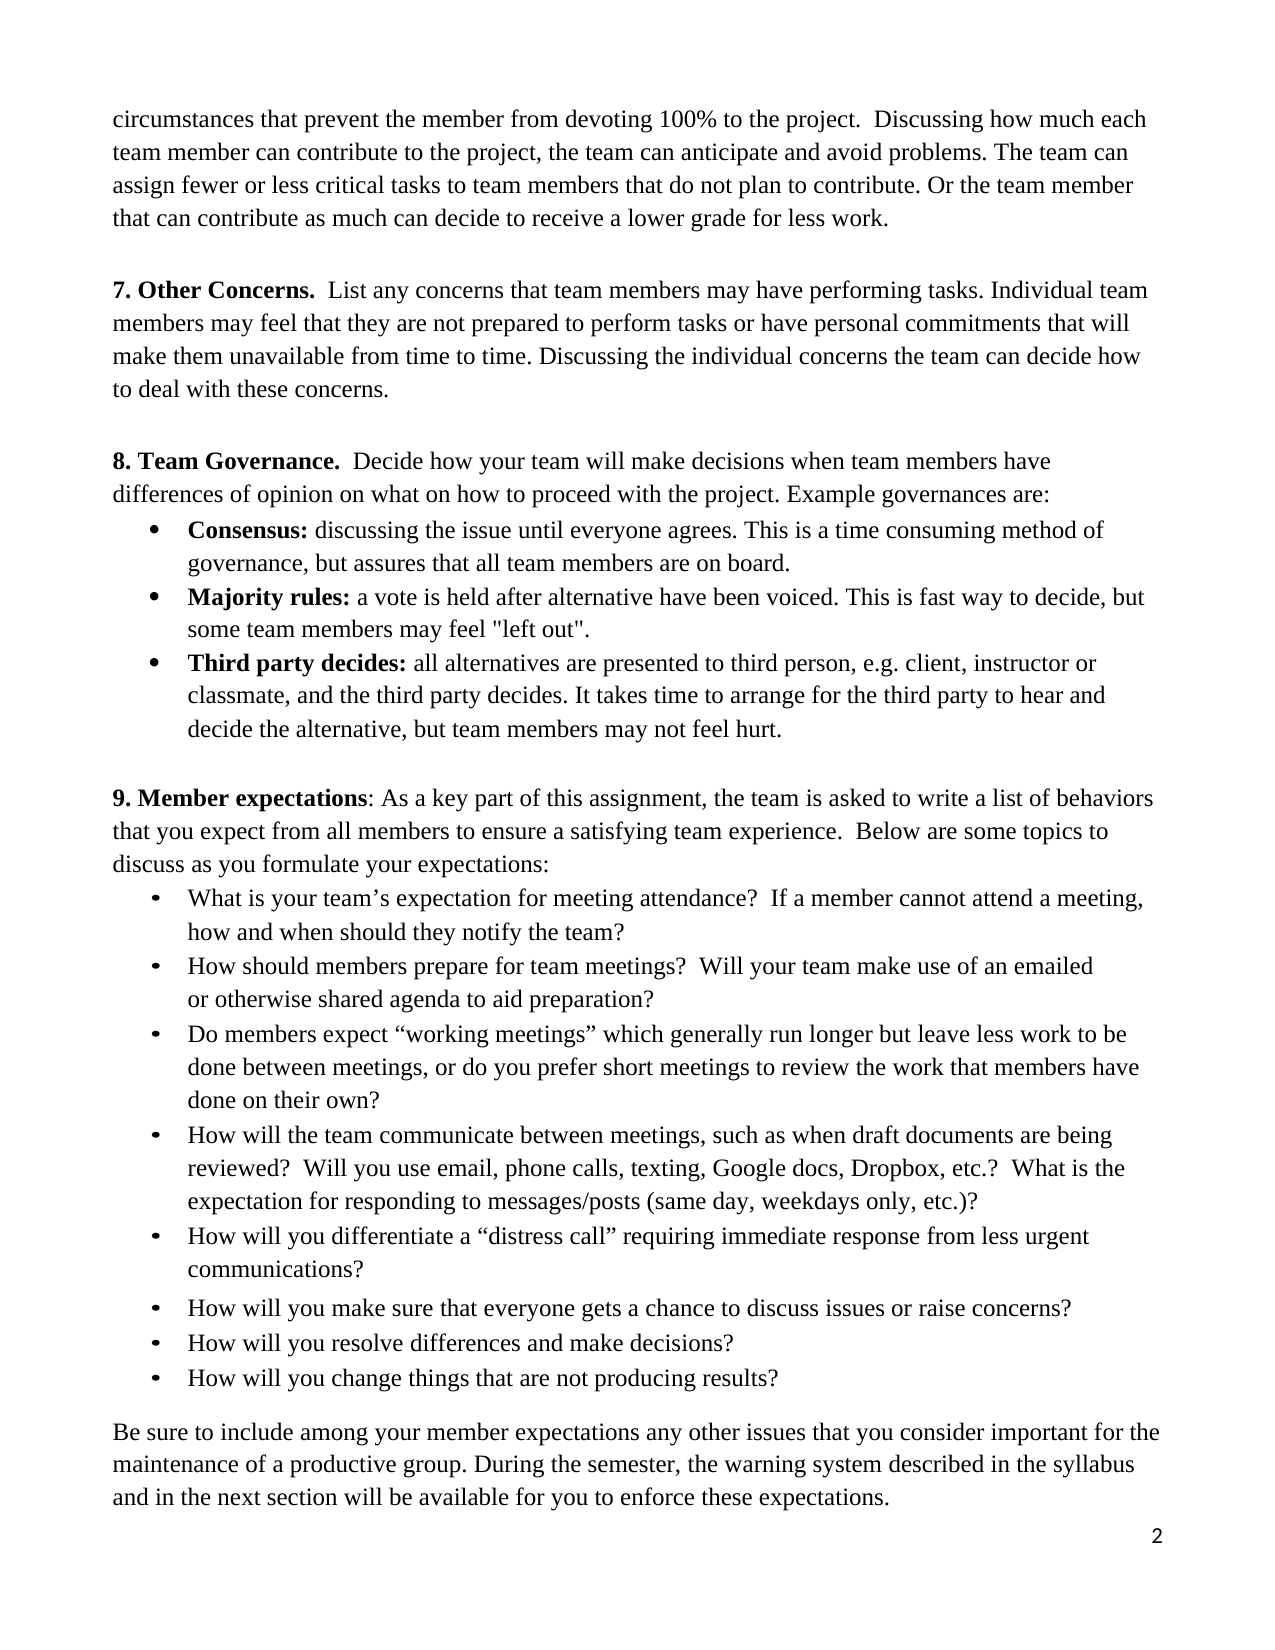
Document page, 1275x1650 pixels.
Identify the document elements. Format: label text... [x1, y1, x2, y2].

text 9. Member expectations: As a key part of this assignment, the team is asked to write a list of behaviors that you expect from all members to ensure a satisfying team experience. Below are some topics to discuss as you formulate your expectations: [112, 783, 1160, 877]
text • What is your team’s expectation for meeting attendance? If a member cannot attend a meeting, how and when should they notify the team? [150, 883, 1149, 945]
text 8. Team Governance. Decide how your team will make decisions when team members have differences of opinion on what on how to proceed with the project. Example governances are: [112, 446, 1164, 508]
text • How will you change things that are not producing results? [150, 1363, 1175, 1391]
list Consensus: discussing the issue until everyone agrees. This is a time consuming method of governance, but assures that all team members are on board. [150, 516, 1164, 577]
text 7. Other Concerns. List any concerns that team members may have performing tasks. Individual team members may feel that they are not prepared to perform tasks or have personal commitments that will make them unavailable from time to time. Discussing the individual concerns the team can decide how to deal with these concerns. [112, 275, 1164, 403]
text • How will you differentiate a “distress call” requiring immediate response from less urgent communications? [150, 1221, 1095, 1283]
text Be sure to include among your member expectations any other issues that you consider important for the maintenance of a productive group. During the semester, the warning system described in the syllabus and in the next section will be available for you to enforce these expectations. [112, 1417, 1166, 1511]
text • How should members prepare for team meetings? Will your team make use of an emailed or otherwise shared agenda to aid preparation? [150, 951, 1098, 1013]
list Third party decides: all alternatives are presented to third person, e.g. client, instructor or classmate, and the third party decides. It takes time to arrange for the third party to hear and decide the alternative, but team members may not feel hurt. [150, 648, 1164, 742]
list Majority rules: a vote is held after alternative have been voiced. This is fast way to decide, but some team members may feel "left out". [150, 582, 1164, 643]
text • How will you make sure that everyone gets a chance to discuss issues or raise concerns? [150, 1293, 1175, 1322]
text • How will you resolve differences and make decisions? [150, 1328, 1175, 1357]
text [112, 104, 1164, 232]
text • How will the team communicate between meetings, such as when draft documents are being reviewed? Will you use email, phone calls, texting, Google docs, Dropbox, etc.? What is the expectation for responding to messages/posts (same day, weekdays only, etc.)? [150, 1120, 1164, 1215]
text • Do members expect “working meetings” which generally run longer but leave less work to be done between meetings, or do you prefer short meetings to review the work that members have done on their own? [150, 1019, 1145, 1114]
